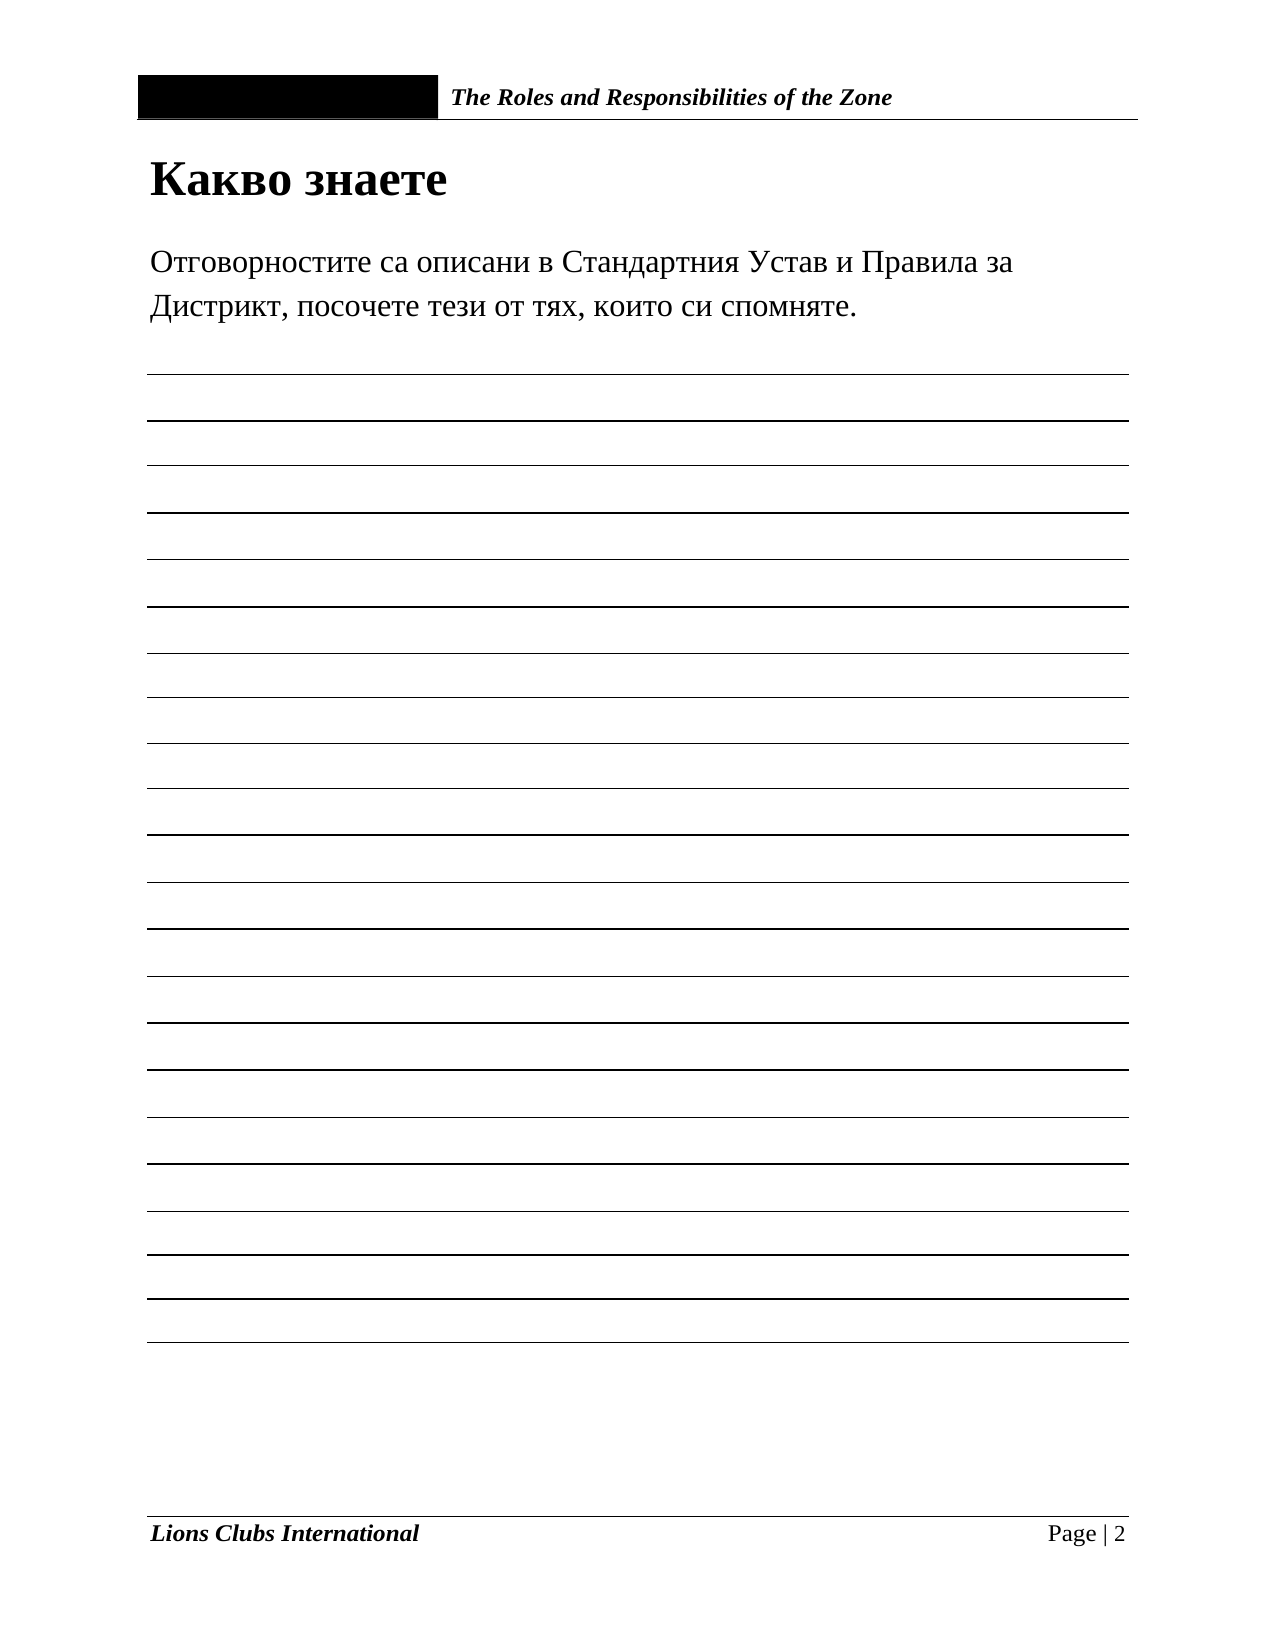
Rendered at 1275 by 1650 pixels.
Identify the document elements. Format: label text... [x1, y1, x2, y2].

text Какво знаете [150, 149, 1185, 207]
text Отговорностите са описани в Стандартния Устав и Правила за Дистрикт, посочете тези от тях, които си спомняте. [150, 242, 1109, 323]
